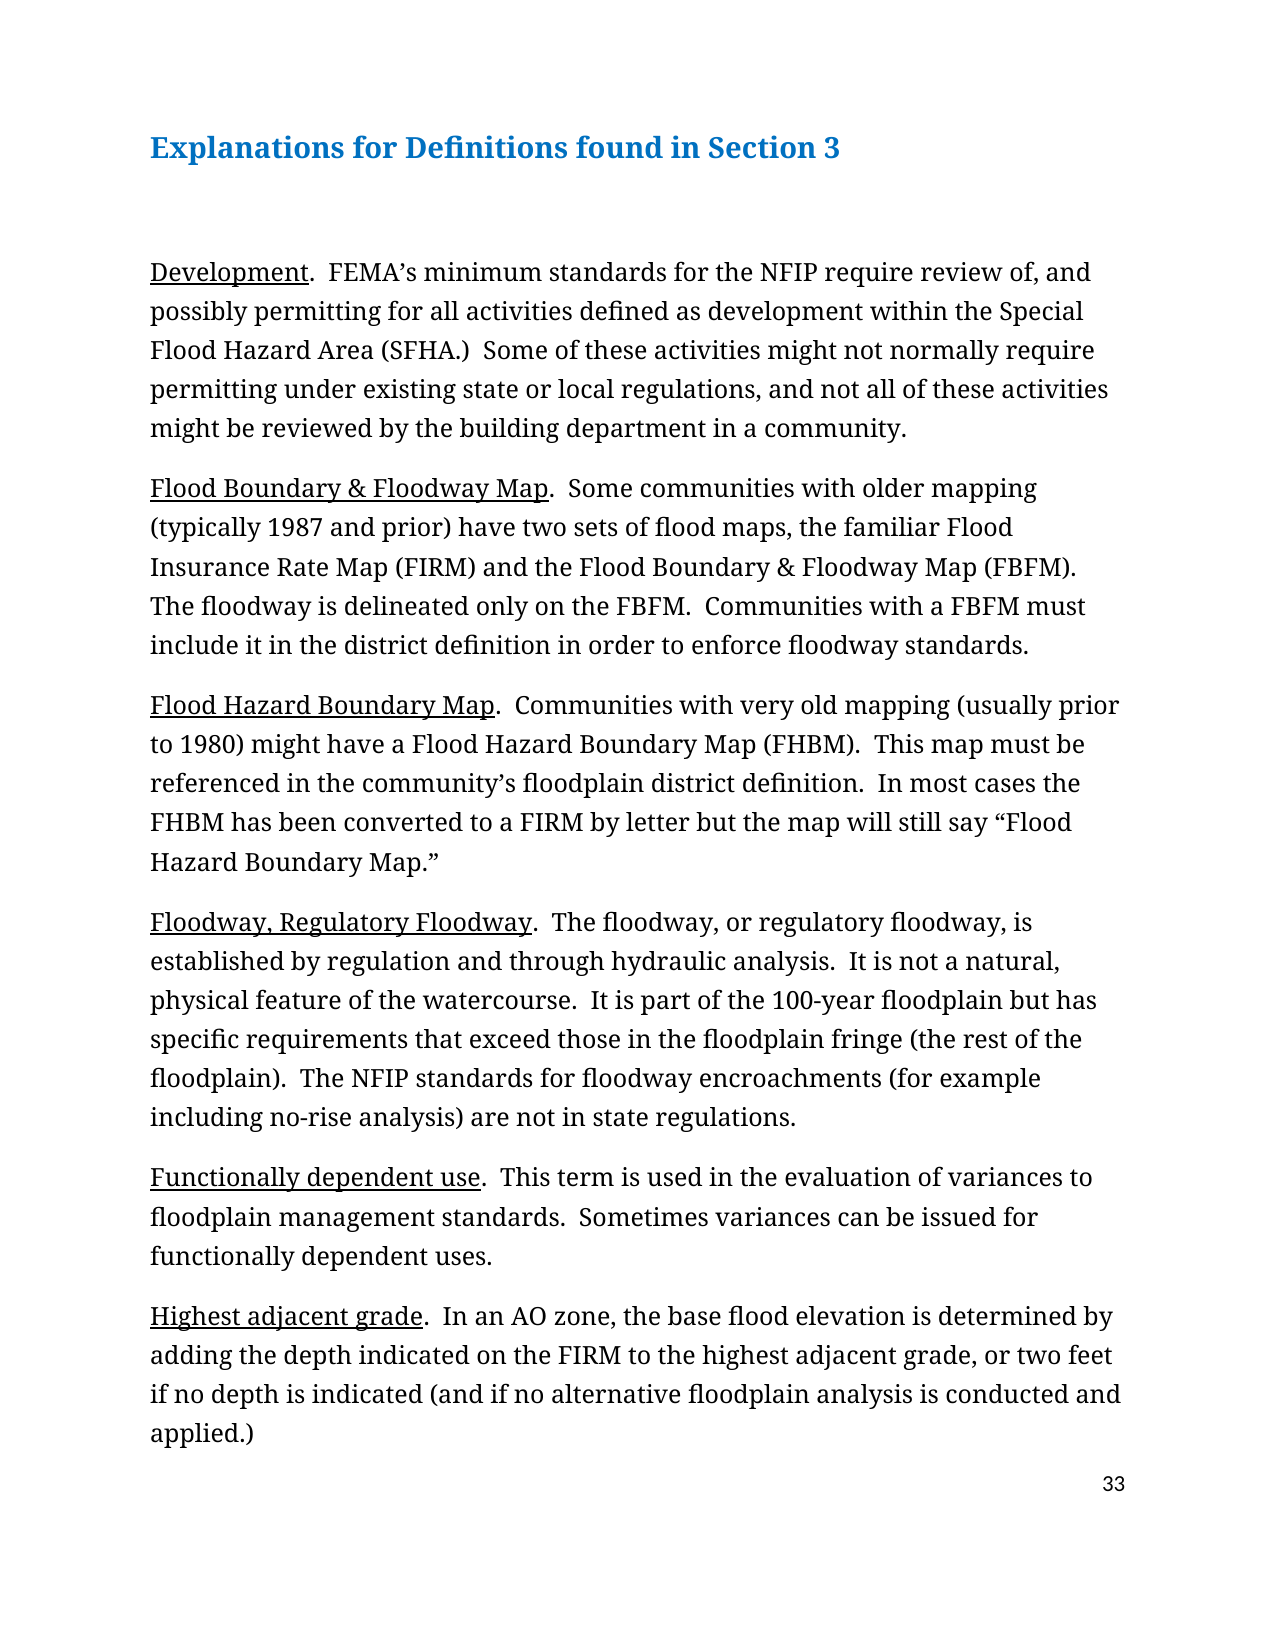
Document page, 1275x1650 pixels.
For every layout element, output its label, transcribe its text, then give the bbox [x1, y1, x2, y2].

text Functionally dependent use. This term is used in the evaluation of variances to floodplain management standards. Sometimes variances can be issued for functionally dependent uses. [150, 1160, 1125, 1272]
text Highest adjacent grade. In an AO zone, the base flood elevation is determined by adding the depth indicated on the FIRM to the highest adjacent grade, or two feet if no depth is indicated (and if no alternative floodplain analysis is conducted and applied.) [150, 1298, 1125, 1450]
text Floodway, Regulatory Floodway. The floodway, or regulatory floodway, is established by regulation and through hydraulic analysis. It is not a natural, physical feature of the watercourse. It is part of the 100-year floodplain but has specific requirements that exceed those in the floodplain fringe (the rest of the floodplain). The NFIP standards for floodway encroachments (for example including no-rise analysis) are not in state regulations. [150, 904, 1125, 1134]
text Development. FEMA’s minimum standards for the NFIP require review of, and possibly permitting for all activities defined as development within the Special Flood Hazard Area (SFHA.) Some of these activities might not normally require permitting under existing state or local regulations, and not all of these activities might be reviewed by the building department in a community. [150, 254, 1125, 445]
text Flood Hazard Boundary Map. Communities with very old mapping (usually prior to 1980) might have a Flood Hazard Boundary Map (FHBM). This map must be referenced in the community’s floodplain district definition. In most cases the FHBM has been converted to a FIRM by letter but the map will still say “Flood Hazard Boundary Map.” [150, 687, 1125, 878]
text Flood Boundary & Floodway Map. Some communities with older mapping (typically 1987 and prior) have two sets of flood maps, the familiar Flood Insurance Rate Map (FIRM) and the Flood Boundary & Floodway Map (FBFM). The floodway is delineated only on the FBFM. Communities with a FBFM must include it in the district definition in order to enforce floodway standards. [150, 471, 1125, 662]
text Explanations for Definitions found in Section 3 [150, 128, 1125, 167]
